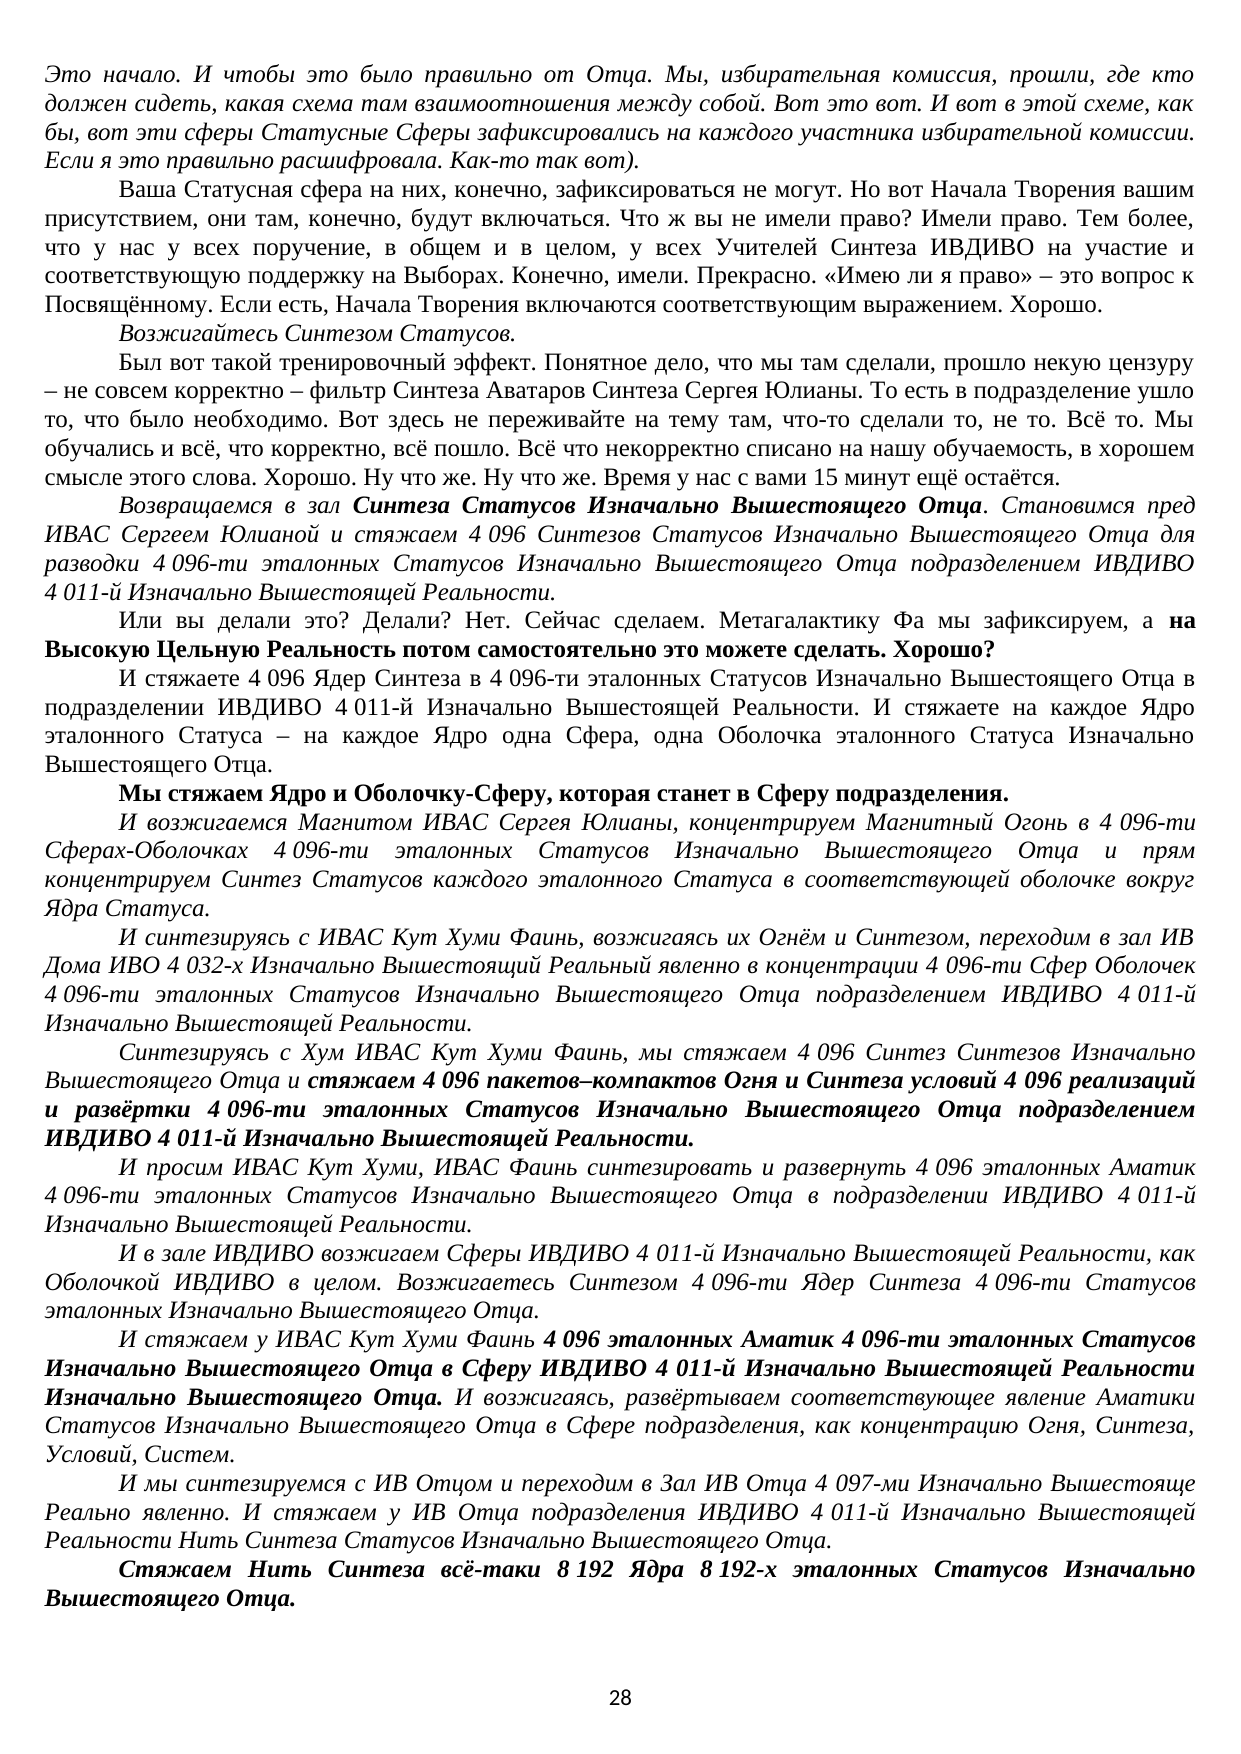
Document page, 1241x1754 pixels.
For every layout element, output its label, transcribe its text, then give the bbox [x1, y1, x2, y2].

text И возжигаемся Магнитом ИВАС Сергея Юлианы, концентрируем Магнитный Огонь в 4 096-ти Сферах-Оболочках 4 096-ти эталонных Статусов Изначально Вышестоящего Отца и прям концентрируем Синтез Статусов каждого эталонного Статуса в соответствующей оболочке вокруг Ядра Статуса. [44, 807, 1196, 922]
text И стяжаем у ИВАС Кут Хуми Фаинь 4 096 эталонных Аматик 4 096-ти эталонных Статусов Изначально Вышестоящего Отца в Сферу ИВДИВО 4 011-й Изначально Вышестоящей Реальности Изначально Вышестоящего Отца. И возжигаясь, развёртываем соответствующее явление Аматики Статусов Изначально Вышестоящего Отца в Сфере подразделения, как концентрацию Огня, Синтеза, Условий, Систем. [44, 1324, 1196, 1468]
text И просим ИВАС Кут Хуми, ИВАС Фаинь синтезировать и развернуть 4 096 эталонных Аматик 4 096-ти эталонных Статусов Изначально Вышестоящего Отца в подразделении ИВДИВО 4 011-й Изначально Вышестоящей Реальности. [44, 1152, 1196, 1238]
text И в зале ИВДИВО возжигаем Сферы ИВДИВО 4 011-й Изначально Вышестоящей Реальности, как Оболочкой ИВДИВО в целом. Возжигаетесь Синтезом 4 096-ти Ядер Синтеза 4 096-ти Статусов эталонных Изначально Вышестоящего Отца. [44, 1238, 1196, 1324]
text И стяжаете 4 096 Ядер Синтеза в 4 096-ти эталонных Статусов Изначально Вышестоящего Отца в подразделении ИВДИВО 4 011-й Изначально Вышестоящей Реальности. И стяжаете на каждое Ядро эталонного Статуса – на каждое Ядро одна Сфера, одна Оболочка эталонного Статуса Изначально Вышестоящего Отца. [44, 663, 1196, 778]
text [44, 59, 1196, 174]
text Ваша Статусная сфера на них, конечно, зафиксироваться не могут. Но вот Начала Творения вашим присутствием, они там, конечно, будут включаться. Что ж вы не имели право? Имели право. Тем более, что у нас у всех поручение, в общем и в целом, у всех Учителей Синтеза ИВДИВО на участие и соответствующую поддержку на Выборах. Конечно, имели. Прекрасно. «Имею ли я право» – это вопрос к Посвящённому. Если есть, Начала Творения включаются соответствующим выражением. Хорошо. [44, 174, 1196, 318]
text Синтезируясь с Хум ИВАС Кут Хуми Фаинь, мы стяжаем 4 096 Синтез Синтезов Изначально Вышестоящего Отца и стяжаем 4 096 пакетов–компактов Огня и Синтеза условий 4 096 реализаций и развёртки 4 096-ти эталонных Статусов Изначально Вышестоящего Отца подразделением ИВДИВО 4 011-й Изначально Вышестоящей Реальности. [44, 1037, 1196, 1152]
text Стяжаем Нить Синтеза всё-таки 8 192 Ядра 8 192-х эталонных Статусов Изначально Вышестоящего Отца. [44, 1554, 1196, 1612]
text Был вот такой тренировочный эффект. Понятное дело, что мы там сделали, прошло некую цензуру – не совсем корректно – фильтр Синтеза Аватаров Синтеза Сергея Юлианы. То есть в подразделение ушло то, что было необходимо. Вот здесь не переживайте на тему там, что-то сделали то, не то. Всё то. Мы обучались и всё, что корректно, всё пошло. Всё что некорректно списано на нашу обучаемость, в хорошем смысле этого слова. Хорошо. Ну что же. Ну что же. Время у нас с вами 15 минут ещё остаётся. [44, 347, 1196, 490]
text И синтезируясь с ИВАС Кут Хуми Фаинь, возжигаясь их Огнём и Синтезом, переходим в зал ИВ Дома ИВО 4 032-х Изначально Вышестоящий Реальный явленно в концентрации 4 096-ти Сфер Оболочек 4 096-ти эталонных Статусов Изначально Вышестоящего Отца подразделением ИВДИВО 4 011-й Изначально Вышестоящей Реальности. [44, 922, 1196, 1037]
text Мы стяжаем Ядро и Оболочку-Сферу, которая станет в Сферу подразделения. [44, 778, 1196, 807]
text И мы синтезируемся с ИВ Отцом и переходим в Зал ИВ Отца 4 097-ми Изначально Вышестояще Реально явленно. И стяжаем у ИВ Отца подразделения ИВДИВО 4 011-й Изначально Вышестоящей Реальности Нить Синтеза Статусов Изначально Вышестоящего Отца. [44, 1468, 1196, 1554]
text Возжигайтесь Синтезом Статусов. [44, 318, 1196, 347]
text Или вы делали это? Делали? Нет. Сейчас сделаем. Метагалактику Фа мы зафиксируем, а на Высокую Цельную Реальность потом самостоятельно это можете сделать. Хорошо? [44, 605, 1196, 663]
text Возвращаемся в зал Синтеза Статусов Изначально Вышестоящего Отца. Становимся пред ИВАС Сергеем Юлианой и стяжаем 4 096 Синтезов Статусов Изначально Вышестоящего Отца для разводки 4 096-ти эталонных Статусов Изначально Вышестоящего Отца подразделением ИВДИВО 4 011-й Изначально Вышестоящей Реальности. [44, 490, 1196, 605]
